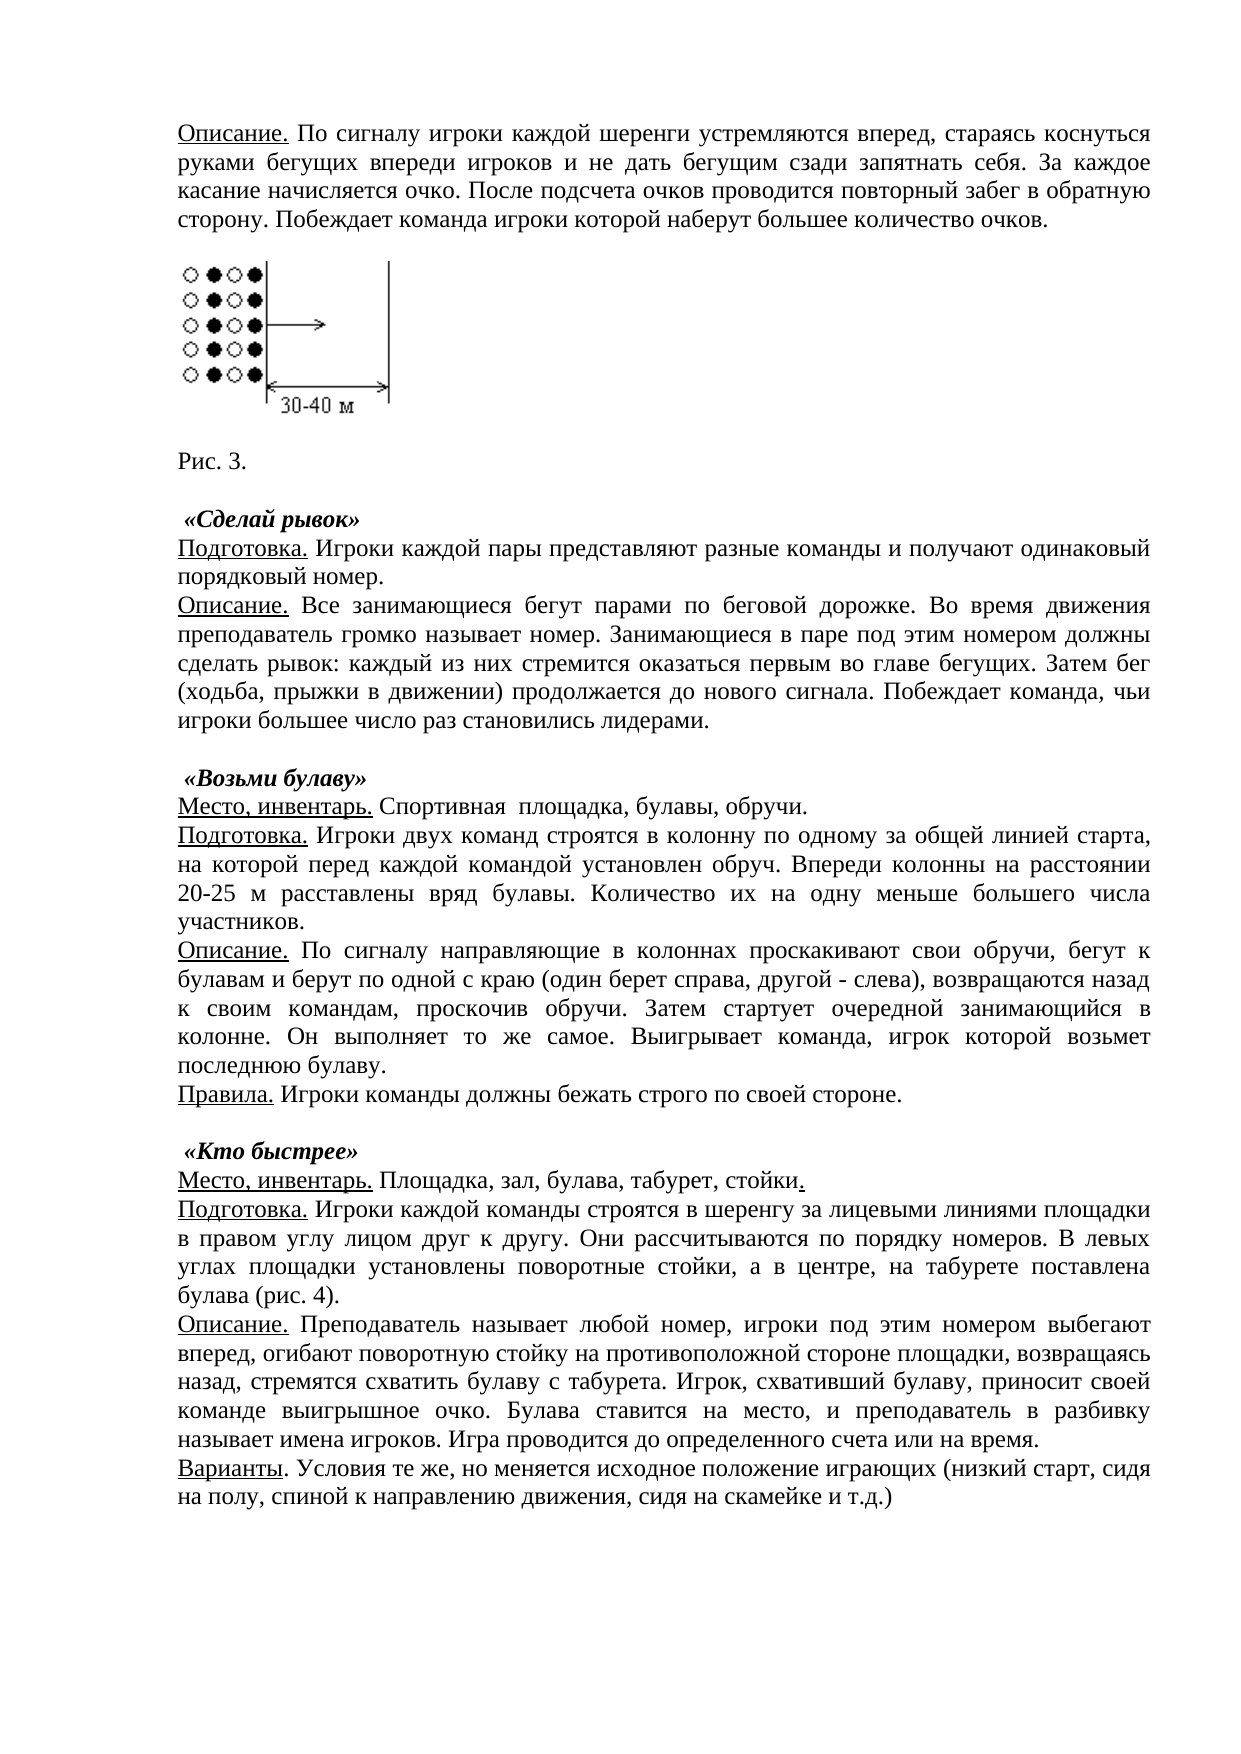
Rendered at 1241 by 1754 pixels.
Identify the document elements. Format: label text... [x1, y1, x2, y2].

text Описание. Преподаватель называет любой номер, игроки под этим номером выбегают вперед, огибают поворотную стойку на противоположной стороне площадки, возвращаясь назад, стремятся схватить булаву с табурета. Игрок, схвативший булаву, приносит своей команде выигрышное очко. Булава ставится на место, и преподаватель в разбивку называет имена игроков. Игра проводится до определенного счета или на время. [177, 1309, 1152, 1453]
text Подготовка. Игроки каждой пары представляют разные команды и получают одинаковый порядковый номер. [177, 533, 1152, 590]
text Правила. Игроки команды должны бежать строго по своей стороне. [177, 1079, 1152, 1108]
text Варианты. Условия те же, но меняется исходное положение играющих (низкий старт, сидя на полу, спиной к направлению движения, сидя на скамейке и т.д.) [177, 1453, 1152, 1510]
text Место, инвентарь. Площадка, зал, булава, табурет, стойки. [177, 1165, 1152, 1194]
text Подготовка. Игроки двух команд строятся в колонну по одному за общей линией старта, на которой перед каждой командой установлен обруч. Впереди колонны на расстоянии 20-25 м расставлены вряд булавы. Количество их на одну меньше большего числа участников. [177, 820, 1152, 935]
text Рис. 3. [177, 446, 1152, 475]
text Описание. По сигналу направляющие в колоннах проскакивают свои обручи, бегут к булавам и берут по одной с краю (один берет справа, другой - слева), возвращаются назад к своим командам, проскочив обручи. Затем стартует очередной занимающийся в колонне. Он выполняет то же самое. Выигрывает команда, игрок которой возьмет последнюю булаву. [177, 935, 1152, 1079]
text «Сделай рывок» [177, 504, 1152, 533]
text «Кто быстрее» [177, 1136, 1152, 1165]
text Описание. Все занимающиеся бегут парами по беговой дорожке. Во время движения преподаватель громко называет номер. Занимающиеся в паре под этим номером должны сделать рывок: каждый из них стремится оказаться первым во главе бегущих. Затем бег (ходьба, прыжки в движении) продолжается до нового сигнала. Побеждает команда, чьи игроки большее число раз становились лидерами. [177, 590, 1152, 734]
text «Возьми булаву» [177, 763, 1152, 791]
text Место, инвентарь. Спортивная площадка, булавы, обручи. [177, 791, 1152, 820]
text Описание. По сигналу игроки каждой шеренги устремляются вперед, стараясь коснуться руками бегущих впереди игроков и не дать бегущим сзади запятнать себя. За каждое касание начисляется очко. После подсчета очков проводится повторный забег в обратную сторону. Побеждает команда игроки которой наберут большее количество очков. [177, 118, 1152, 233]
text Подготовка. Игроки каждой команды строятся в шеренгу за лицевыми линиями площадки в правом углу лицом друг к другу. Они рассчитываются по порядку номеров. В левых углах площадки установлены поворотные стойки, а в центре, на табурете поставлена булава (рис. 4). [177, 1194, 1152, 1309]
